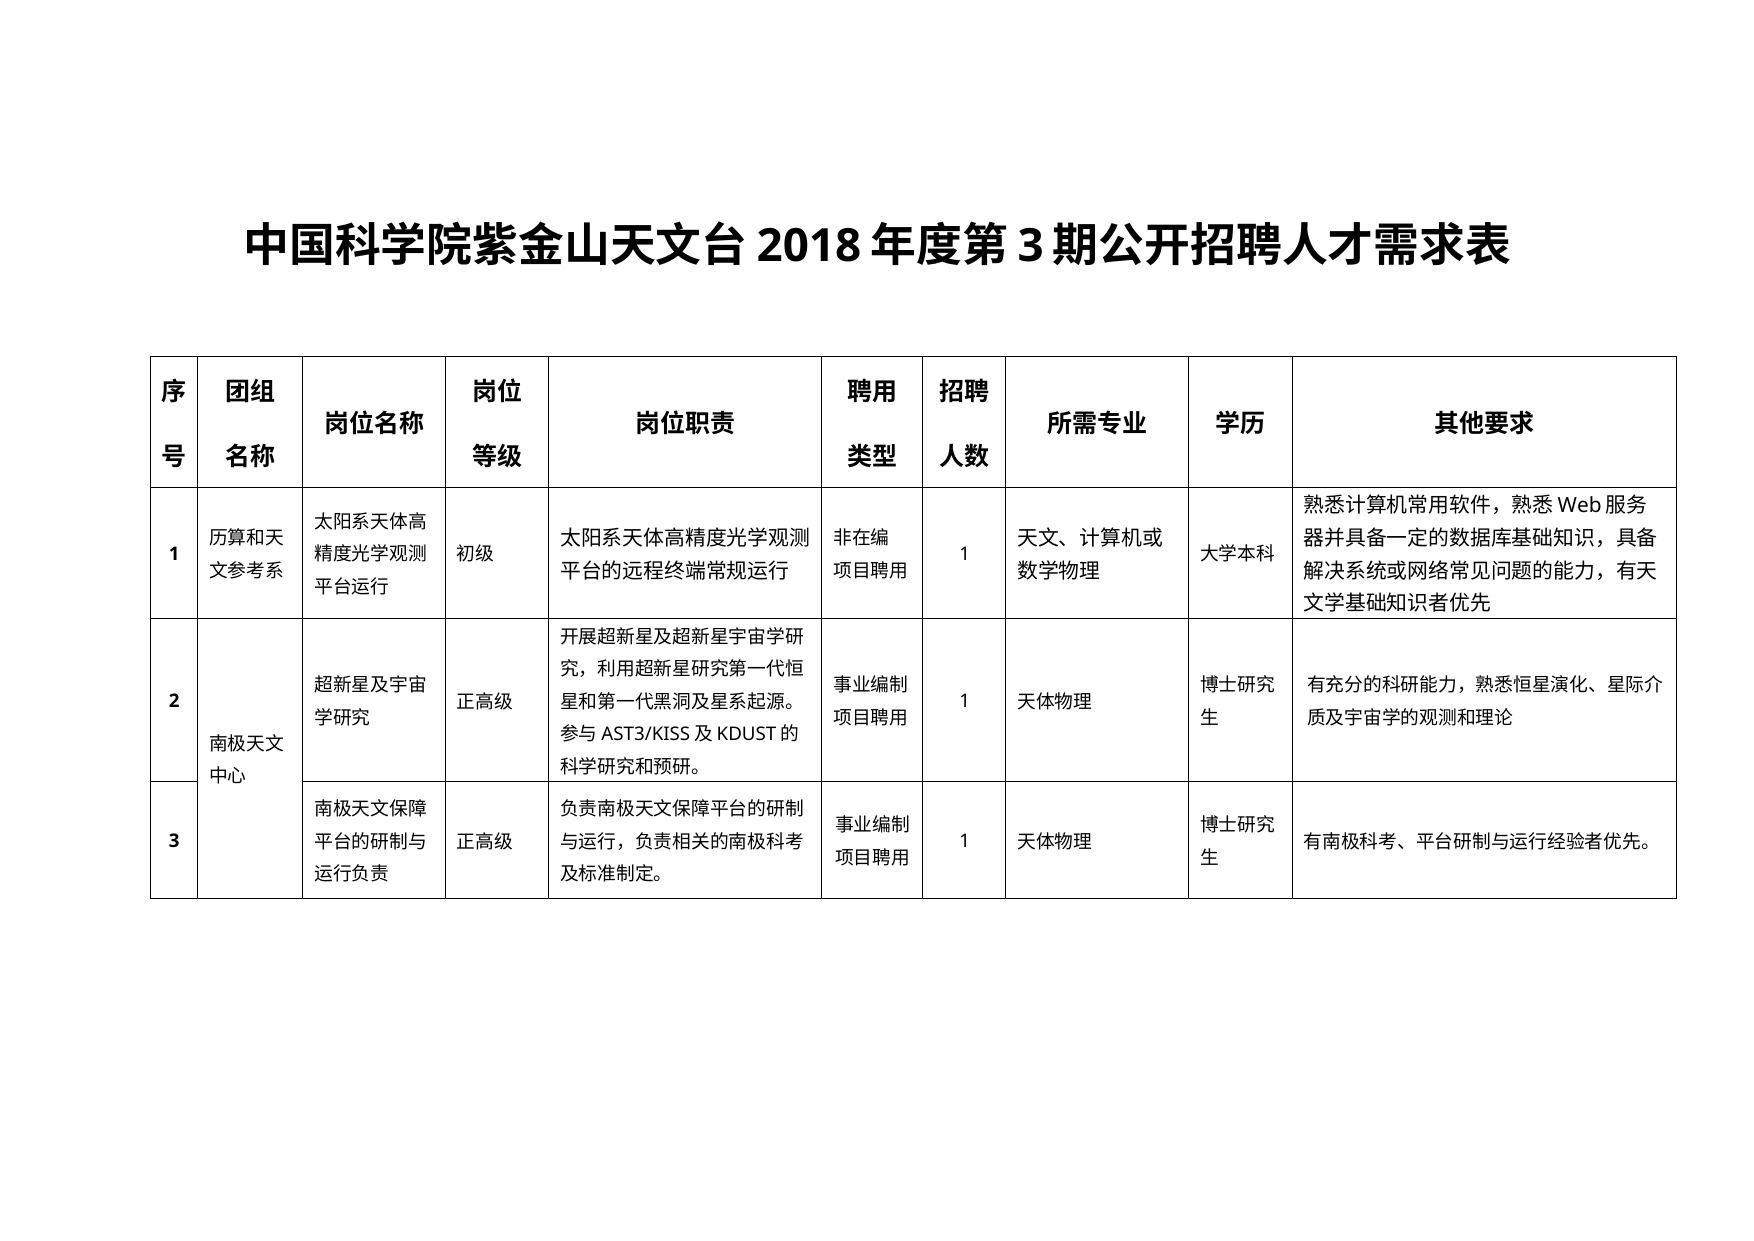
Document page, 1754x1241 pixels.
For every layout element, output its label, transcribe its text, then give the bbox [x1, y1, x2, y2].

table_cell 开展超新星及超新星宇宙学研究，利用超新星研究第一代恒星和第一代黑洞及星系起源。参与AST3/KISS及KDUST的科学研究和预研。 [549, 619, 821, 781]
table_cell 1 [923, 782, 1005, 898]
table_cell 负责南极天文保障平台的研制与运行，负责相关的南极科考及标准制定。 [549, 782, 821, 898]
table_cell 有充分的科研能力，熟悉恒星演化、星际介质及宇宙学的观测和理论 [1293, 619, 1676, 781]
table_cell 初级 [446, 488, 548, 618]
table_header 岗位名称 [303, 357, 445, 487]
table_cell 太阳系天体高精度光学观测平台运行 [303, 488, 445, 618]
table_cell 天体物理 [1006, 782, 1188, 898]
table_header 聘用 类型 [822, 357, 922, 487]
table_cell 正高级 [446, 619, 548, 781]
table_header 岗位职责 [549, 357, 821, 487]
table_cell 正高级 [446, 782, 548, 898]
table_header 岗位 等级 [446, 357, 548, 487]
table_cell 天文、计算机或数学物理 [1006, 488, 1188, 618]
table_header 序号 [151, 357, 197, 487]
table_cell 1 [923, 488, 1005, 618]
table_cell 太阳系天体高精度光学观测平台的远程终端常规运行 [549, 488, 821, 618]
table_cell 大学本科 [1189, 488, 1292, 618]
table_cell 博士研究生 [1189, 782, 1292, 898]
table_cell 事业编制 项目聘用 [822, 619, 922, 781]
table_header 团组 名称 [198, 357, 302, 487]
table_cell 1 [923, 619, 1005, 781]
table_cell 3 [151, 782, 197, 898]
table_cell 非在编 项目聘用 [822, 488, 922, 618]
table_header 其他要求 [1293, 357, 1676, 487]
table_header 学历 [1189, 357, 1292, 487]
table_cell 2 [151, 619, 197, 781]
table_cell 南极天文保障平台的研制与运行负责 [303, 782, 445, 898]
table_cell 超新星及宇宙学研究 [303, 619, 445, 781]
table_cell 1 [151, 488, 197, 618]
table_cell 历算和天文参考系 [198, 488, 302, 618]
text 中国科学院紫金山天文台2018年度第3期公开招聘人才需求表 [150, 193, 1604, 291]
table_header 招聘人数 [923, 357, 1005, 487]
table_cell 南极天文中心 [198, 619, 302, 898]
table_cell 熟悉计算机常用软件，熟悉Web服务器并具备一定的数据库基础知识，具备解决系统或网络常见问题的能力，有天文学基础知识者优先 [1293, 488, 1676, 618]
table_cell 有南极科考、平台研制与运行经验者优先。 [1293, 782, 1676, 898]
table_cell 天体物理 [1006, 619, 1188, 781]
table_cell 事业编制 项目聘用 [822, 782, 922, 898]
table_header 所需专业 [1006, 357, 1188, 487]
table_cell 博士研究生 [1189, 619, 1292, 781]
